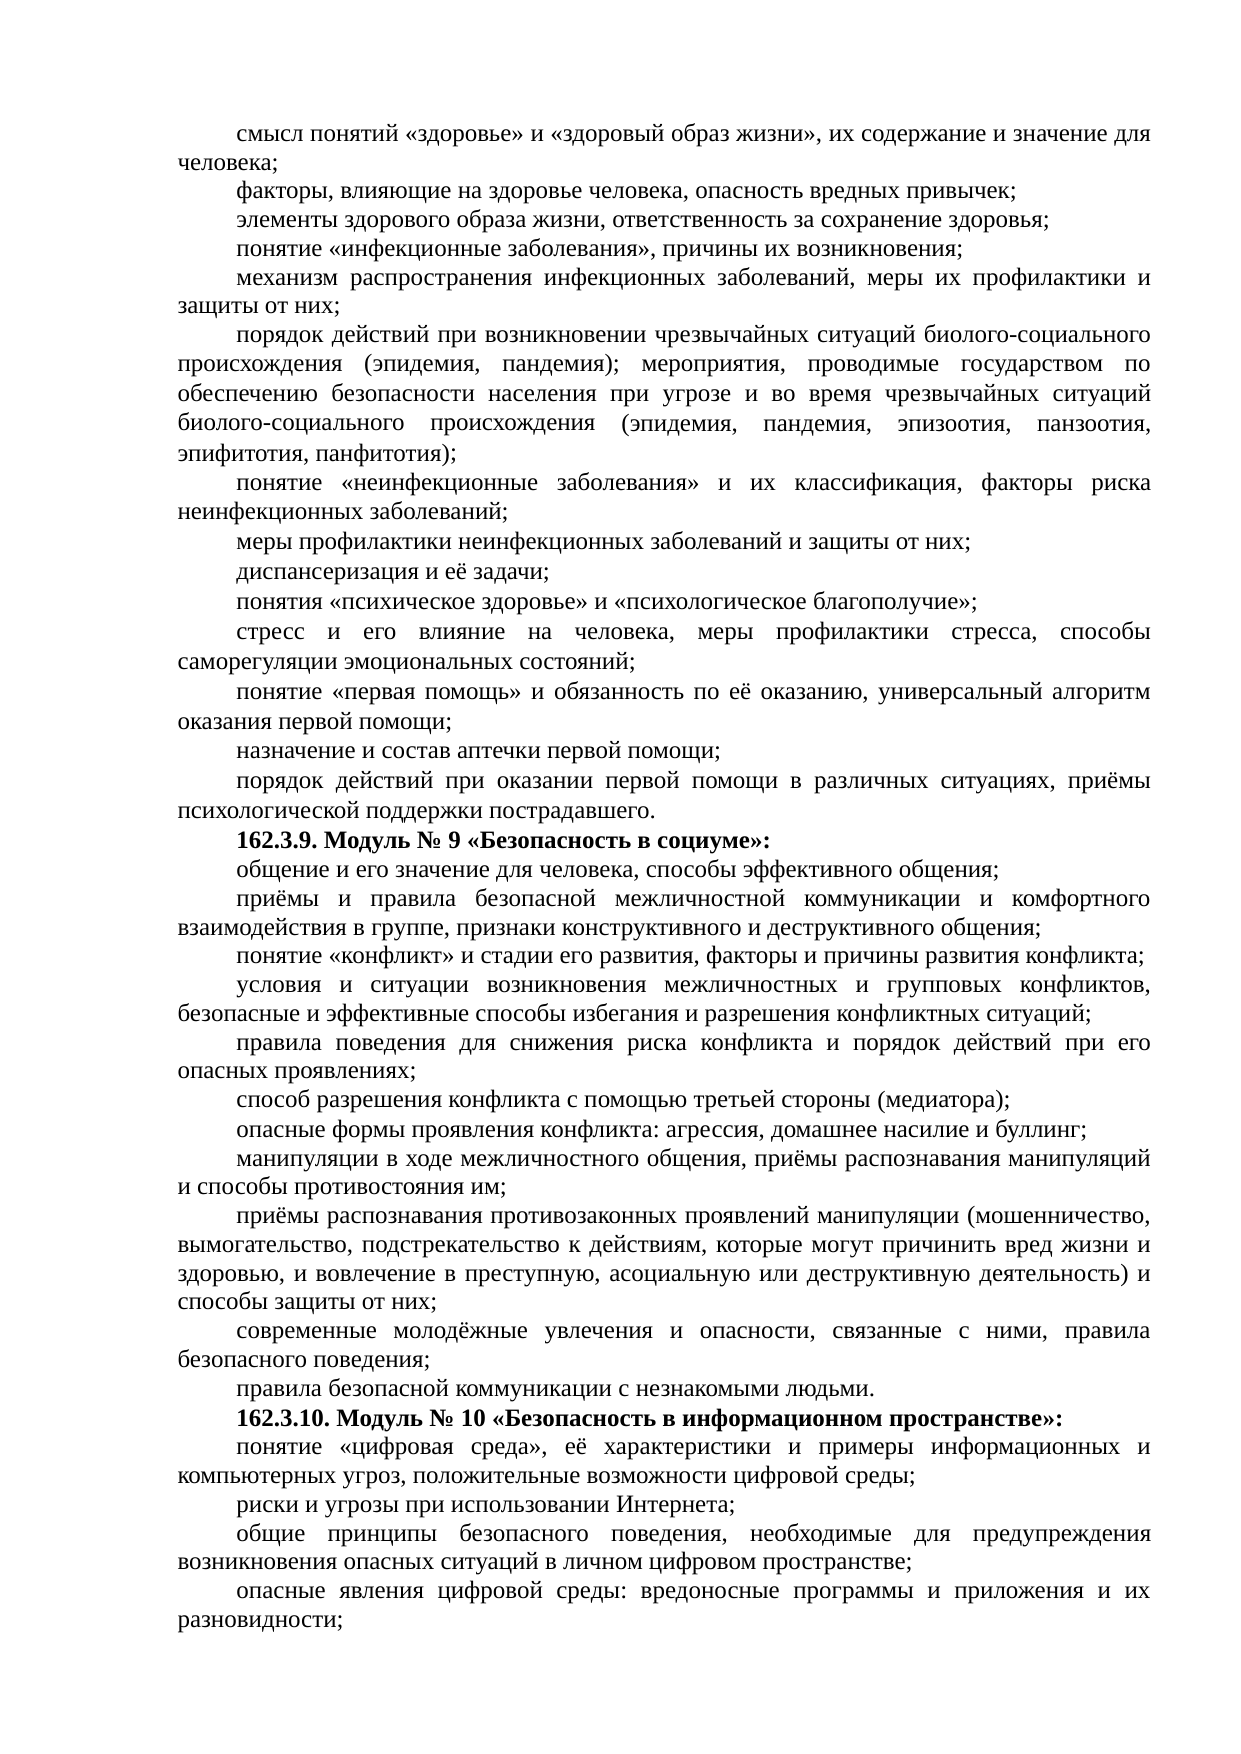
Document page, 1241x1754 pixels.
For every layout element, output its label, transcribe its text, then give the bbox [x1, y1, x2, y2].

text приёмы и правила безопасной межличностной коммуникации и комфортного взаимодействия в группе, признаки конструктивного и деструктивного общения; [177, 883, 1152, 940]
text понятие «инфекционные заболевания», причины их возникновения; [177, 233, 1152, 262]
text элементы здорового образа жизни, ответственность за сохранение здоровья; [177, 204, 1152, 233]
text опасные явления цифровой среды: вредоносные программы и приложения и их разновидности; [177, 1575, 1152, 1633]
text порядок действий при оказании первой помощи в различных ситуациях, приёмы психологической поддержки пострадавшего. [177, 766, 1152, 825]
text смысл понятий «здоровье» и «здоровый образ жизни», их содержание и значение для человека; [177, 118, 1152, 176]
text факторы, влияющие на здоровье человека, опасность вредных привычек; [177, 176, 1152, 204]
text диспансеризация и её задачи; [177, 556, 1152, 586]
text меры профилактики неинфекционных заболеваний и защиты от них; [177, 526, 1152, 556]
text понятие «неинфекционные заболевания» и их классификация, факторы риска неинфекционных заболеваний; [177, 467, 1152, 526]
text правила безопасной коммуникации с незнакомыми людьми. [177, 1373, 1152, 1403]
text общение и его значение для человека, способы эффективного общения; [177, 854, 1152, 883]
text 162.3.10. Модуль № 10 «Безопасность в информационном пространстве»: [177, 1403, 1152, 1431]
text порядок действий при возникновении чрезвычайных ситуаций биолого-социального происхождения (эпидемия, пандемия); мероприятия, проводимые государством по обеспечению безопасности населения при угрозе и во время чрезвычайных ситуаций биолого-социального происхождения (эпидемия, пандемия, эпизоотия, панзоотия, эпифитотия, панфитотия); [177, 319, 1152, 467]
text способ разрешения конфликта с помощью третьей стороны (медиатора); [177, 1084, 1152, 1114]
text понятия «психическое здоровье» и «психологическое благополучие»; [177, 586, 1152, 616]
text понятие «цифровая среда», её характеристики и примеры информационных и компьютерных угроз, положительные возможности цифровой среды; [177, 1431, 1152, 1489]
text понятие «конфликт» и стадии его развития, факторы и причины развития конфликта; [177, 940, 1152, 969]
text правила поведения для снижения риска конфликта и порядок действий при его опасных проявлениях; [177, 1027, 1152, 1084]
text стресс и его влияние на человека, меры профилактики стресса, способы саморегуляции эмоциональных состояний; [177, 616, 1152, 676]
text назначение и состав аптечки первой помощи; [177, 736, 1152, 766]
text общие принципы безопасного поведения, необходимые для предупреждения возникновения опасных ситуаций в личном цифровом пространстве; [177, 1518, 1152, 1575]
text современные молодёжные увлечения и опасности, связанные с ними, правила безопасного поведения; [177, 1315, 1152, 1373]
text понятие «первая помощь» и обязанность по её оказанию, универсальный алгоритм оказания первой помощи; [177, 676, 1152, 736]
text риски и угрозы при использовании Интернета; [177, 1489, 1152, 1518]
text приёмы распознавания противозаконных проявлений манипуляции (мошенничество, вымогательство, подстрекательство к действиям, которые могут причинить вред жизни и здоровью, и вовлечение в преступную, асоциальную или деструктивную деятельность) и способы защиты от них; [177, 1200, 1152, 1315]
text 162.3.9. Модуль № 9 «Безопасность в социуме»: [177, 825, 1152, 854]
text манипуляции в ходе межличностного общения, приёмы распознавания манипуляций и способы противостояния им; [177, 1143, 1152, 1200]
text опасные формы проявления конфликта: агрессия, домашнее насилие и буллинг; [177, 1114, 1152, 1143]
text условия и ситуации возникновения межличностных и групповых конфликтов, безопасные и эффективные способы избегания и разрешения конфликтных ситуаций; [177, 969, 1152, 1027]
text механизм распространения инфекционных заболеваний, меры их профилактики и защиты от них; [177, 262, 1152, 319]
